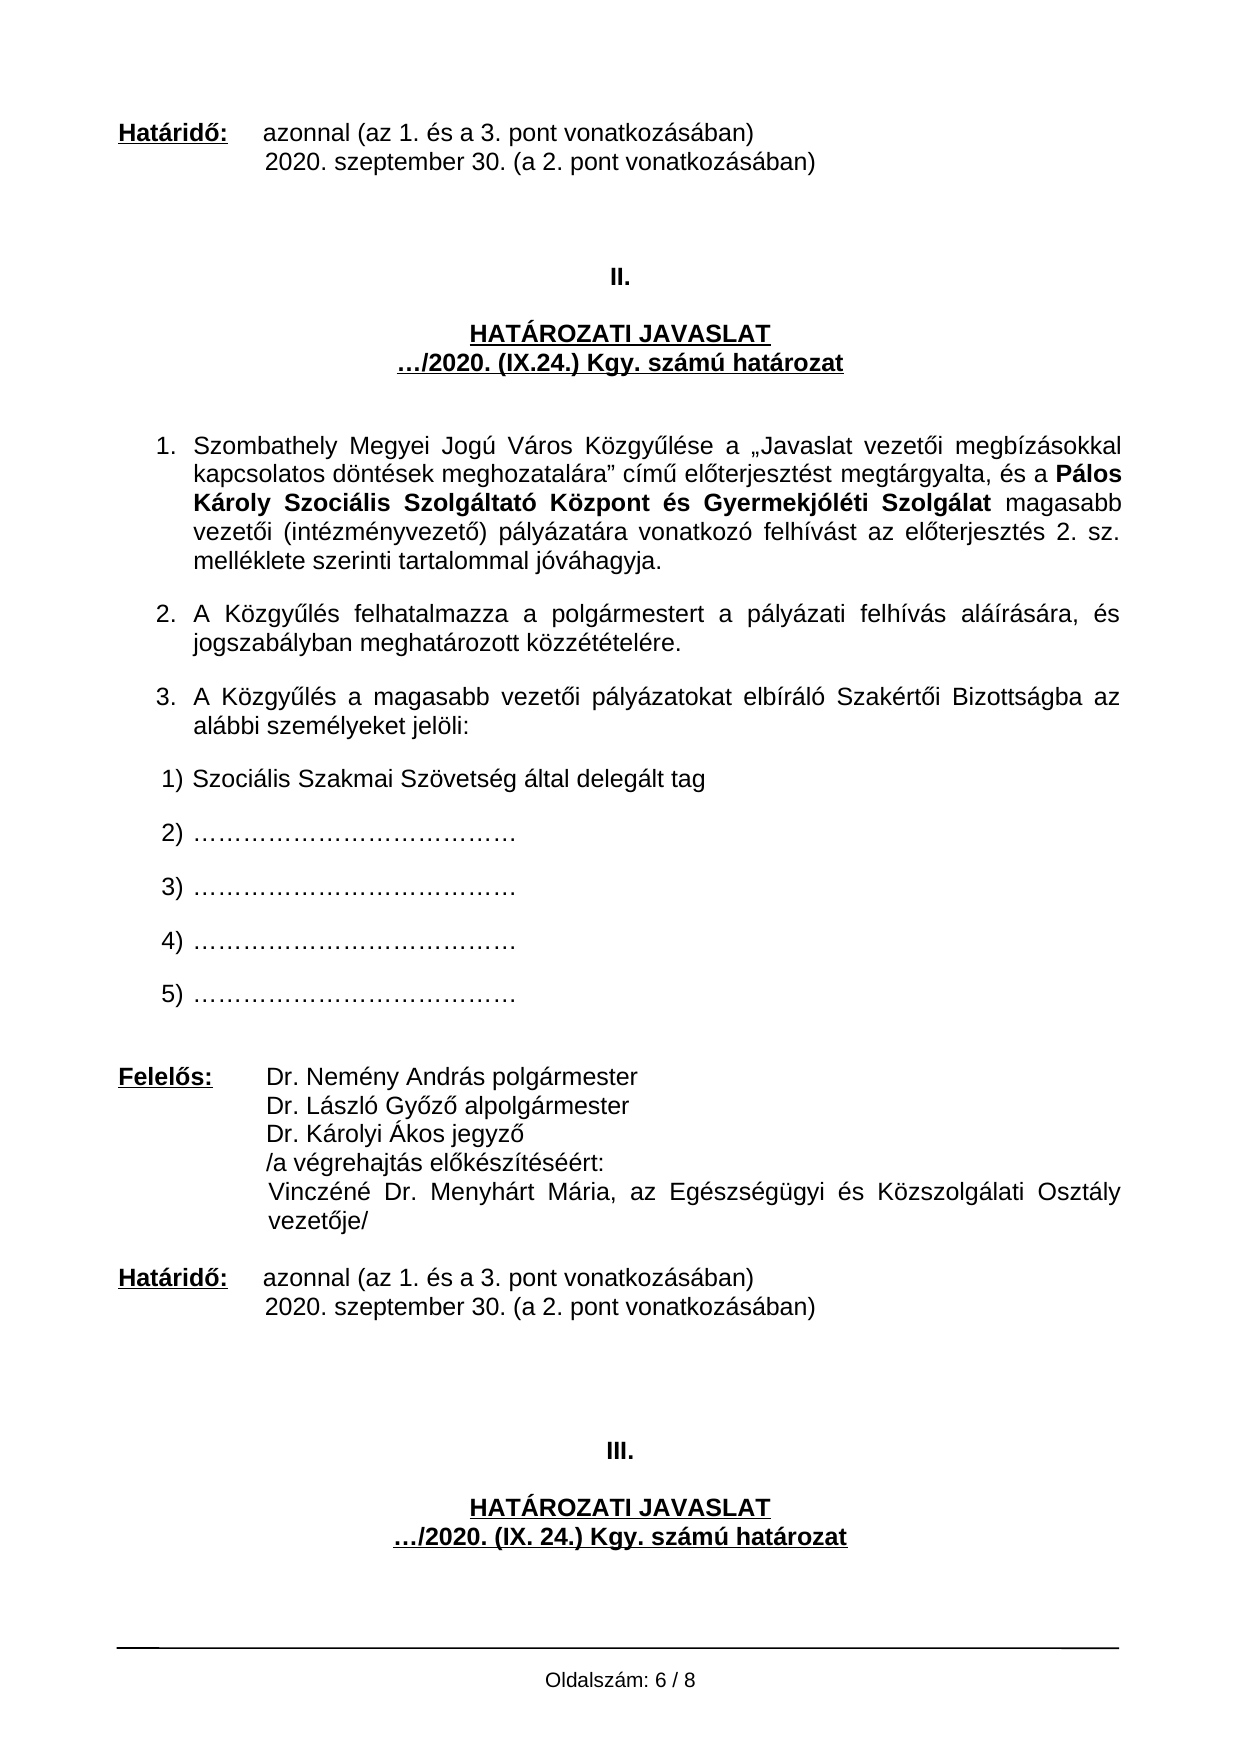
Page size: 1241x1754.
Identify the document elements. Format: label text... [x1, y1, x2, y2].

text II. [118, 262, 1122, 291]
text 2020. szeptember 30. (a 2. pont vonatkozásában) [133, 1292, 1122, 1321]
list ………………………………… [118, 872, 1122, 901]
text …/2020. (IX.24.) Kgy. számú határozat [118, 348, 1122, 377]
text Határidő: azonnal (az 1. és a 3. pont vonatkozásában) [118, 118, 1122, 147]
text …/2020. (IX. 24.) Kgy. számú határozat [118, 1522, 1122, 1551]
text Dr. László Győző alpolgármester [118, 1091, 1122, 1119]
text 2020. szeptember 30. (a 2. pont vonatkozásában) [133, 147, 1122, 176]
text III. [118, 1436, 1122, 1464]
list ………………………………… [118, 979, 1122, 1008]
text Vinczéné Dr. Menyhárt Mária, az Egészségügyi és Közszolgálati Osztály vezetője/ [118, 1177, 1122, 1234]
list ………………………………… [118, 818, 1122, 847]
list A Közgyűlés a magasabb vezetői pályázatokat elbíráló Szakértői Bizottságba az alábbi személyeket jelöli: [156, 682, 1122, 739]
text Felelős: Dr. Nemény András polgármester [118, 1062, 1122, 1091]
list ………………………………… [118, 926, 1122, 954]
list Szociális Szakmai Szövetség által delegált tag [118, 764, 1122, 793]
title HATÁROZATI JAVASLAT [118, 1493, 1122, 1522]
text /a végrehajtás előkészítéséért: [118, 1148, 1122, 1177]
list A Közgyűlés felhatalmazza a polgármestert a pályázati felhívás aláírására, és jogszabályban meghatározott közzétételére. [156, 599, 1122, 657]
title HATÁROZATI JAVASLAT [118, 319, 1122, 348]
list Szombathely Megyei Jogú Város Közgyűlése a „Javaslat vezetői megbízásokkal kapcsolatos döntések meghozatalára” című előterjesztést megtárgyalta, és a Pálos Károly Szociális Szolgáltató Központ és Gyermekjóléti Szolgálat magasabb vezetői (intézményvezető) pályázatára vonatkozó felhívást az előterjesztés 2. sz. melléklete szerinti tartalommal jóváhagyja. [156, 431, 1122, 574]
text Dr. Károlyi Ákos jegyző [118, 1119, 1122, 1148]
text Határidő: azonnal (az 1. és a 3. pont vonatkozásában) [118, 1263, 1122, 1292]
